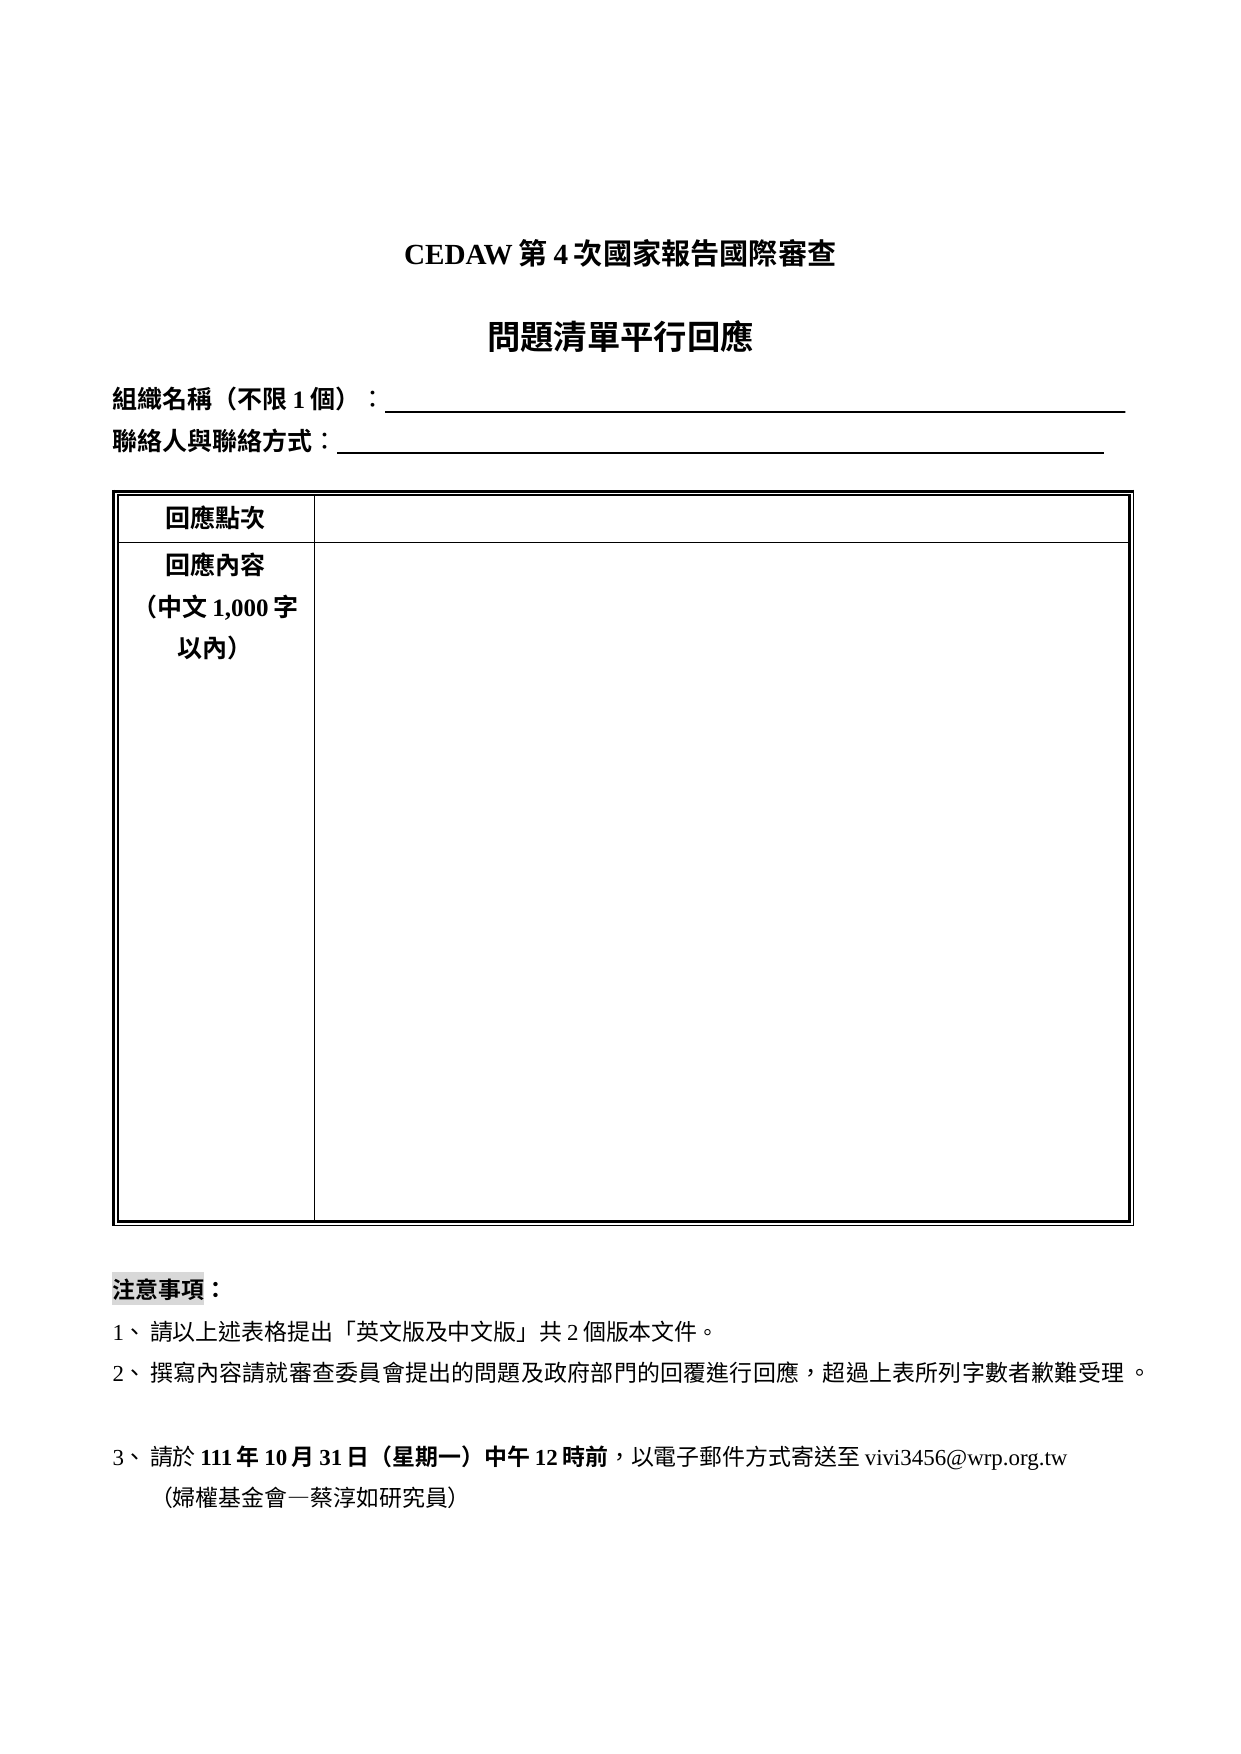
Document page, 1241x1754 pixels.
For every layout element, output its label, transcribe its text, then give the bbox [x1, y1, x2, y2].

list 撰寫內容請就審查委員會提出的問題及政府部門的回覆進行回應，超過上表所列字數者歉難受理。 [112, 1351, 1128, 1434]
table_cell 回應內容 （中文1,000字以內） [119, 543, 314, 1220]
list 請於111年10月31日（星期一）中午12時前，以電子郵件方式寄送至vivi3456@wrp.org.tw [112, 1434, 1128, 1476]
text 組織名稱（不限1個）： [112, 377, 1146, 419]
text 注意事項： [112, 1268, 1128, 1309]
table_cell [315, 543, 1128, 1220]
list 請以上述表格提出「英文版及中文版」共2個版本文件。 [112, 1309, 1128, 1351]
list （婦權基金會—蔡淳如研究員） [150, 1476, 1128, 1518]
table_header [315, 496, 1128, 542]
text 聯絡人與聯絡方式： [112, 419, 1146, 460]
text CEDAW第4次國家報告國際審查 [112, 210, 1128, 294]
text 問題清單平行回應 [112, 294, 1128, 377]
table_header 回應點次 [119, 496, 314, 542]
